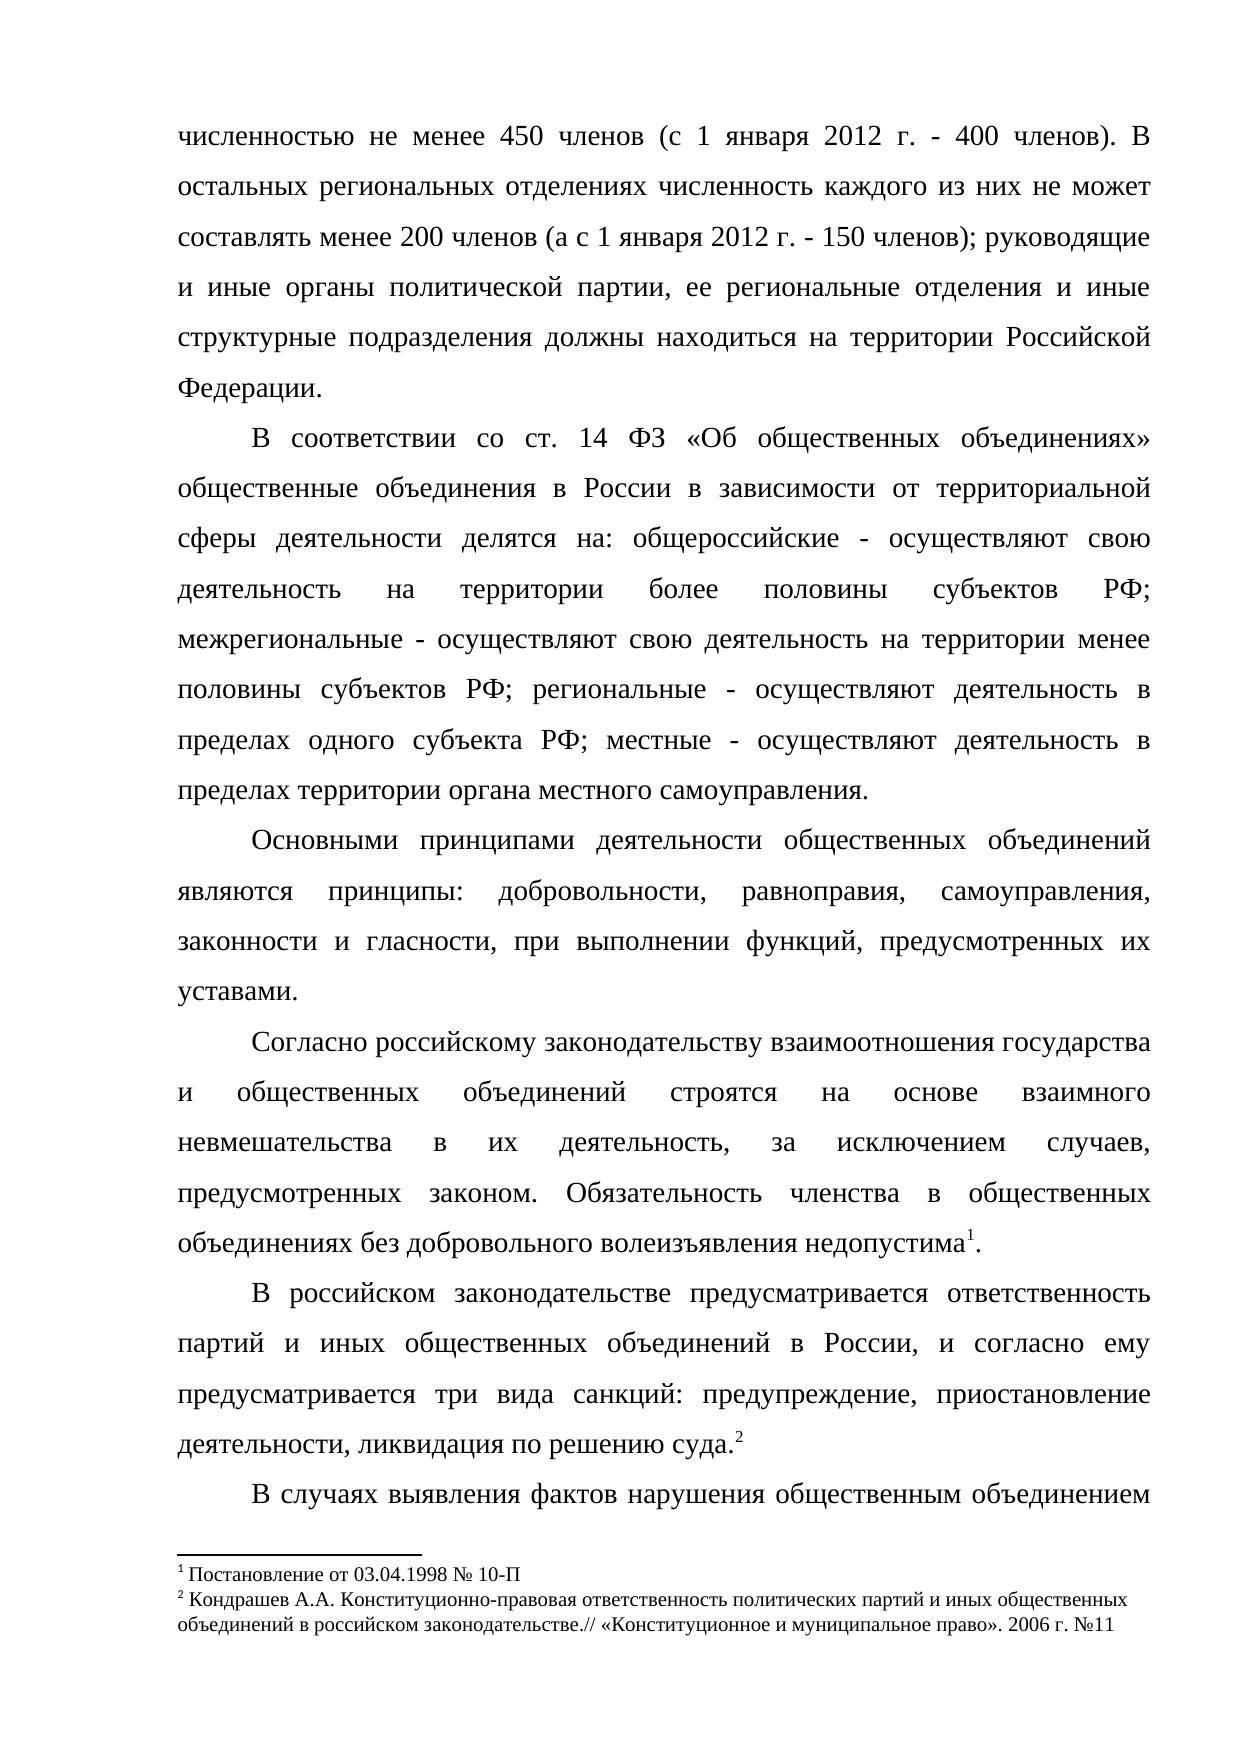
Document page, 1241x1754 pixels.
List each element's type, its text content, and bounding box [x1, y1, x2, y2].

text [177, 1477, 1152, 1510]
text В российском законодательстве предусматривается ответственность партий и иных общественных объединений в России, и согласно ему предусматривается три вида санкций: предупреждение, приостановление деятельности, ликвидация по решению суда. [177, 1275, 1152, 1460]
text Основными принципами деятельности общественных объединений являются принципы: добровольности, равноправия, самоуправления, законности и гласности, при выполнении функций, предусмотренных их уставами. [177, 822, 1152, 1007]
text Согласно российскому законодательству взаимоотношения государства и общественных объединений строятся на основе взаимного невмешательства в их деятельность, за исключением случаев, предусмотренных законом. Обязательность членства в общественных объединениях без добровольного волеизъявления недопустима. [177, 1024, 1152, 1258]
text В соответствии со ст. 14 ФЗ «Об общественных объединениях» общественные объединения в России в зависимости от территориальной сферы деятельности делятся на: общероссийские - осуществляют свою деятельность на территории более половины субъектов РФ; межрегиональные - осуществляют свою деятельность на территории менее половины субъектов РФ; региональные - осуществляют деятельность в пределах одного субъекта РФ; местные - осуществляют деятельность в пределах территории органа местного самоуправления. [177, 420, 1152, 806]
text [177, 118, 1152, 403]
